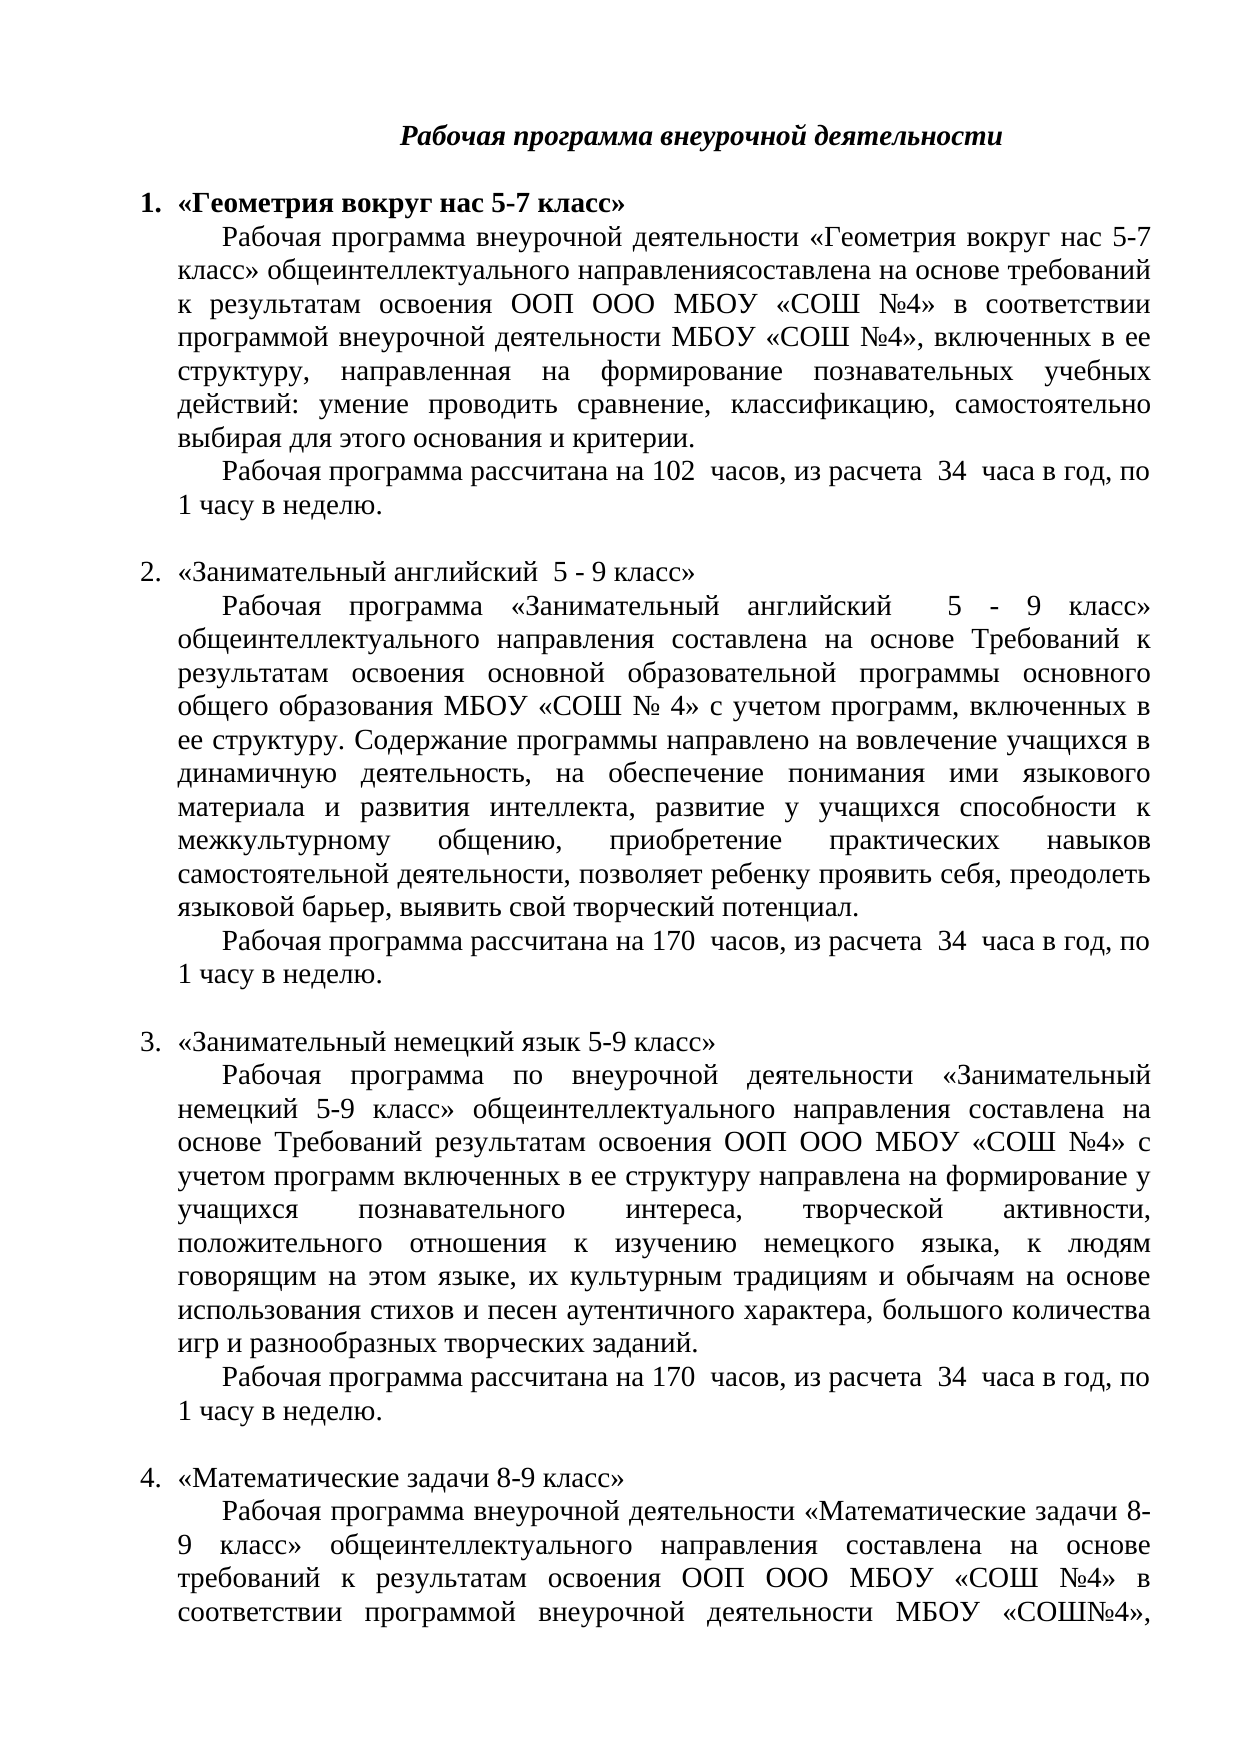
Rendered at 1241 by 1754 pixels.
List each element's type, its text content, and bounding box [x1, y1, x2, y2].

list Рабочая программа внеурочной деятельности «Геометрия вокруг нас 5-7 класс» общеинтеллектуального направлениясоставлена на основе требований к результатам освоения ООП ООО МБОУ «СОШ №4» в соответствии программой внеурочной деятельности МБОУ «СОШ №4», включенных в ее структуру, направленная на формирование познавательных учебных действий: умение проводить сравнение, классификацию, самостоятельно выбирая для этого основания и критерии. [177, 219, 1152, 453]
list «Геометрия вокруг нас 5-7 класс» [140, 185, 1152, 219]
list Рабочая программа рассчитана на 170 часов, из расчета 34 часа в год, по 1 часу в неделю. [177, 1359, 1152, 1426]
list Рабочая программа по внеурочной деятельности «Занимательный немецкий 5-9 класс» общеинтеллектуального направления составлена на основе Требований результатам освоения ООП ООО МБОУ «СОШ №4» с учетом программ включенных в ее структуру направлена на формирование у учащихся познавательного интереса, творческой активности, положительного отношения к изучению немецкого языка, к людям говорящим на этом языке, их культурным традициям и обычаям на основе использования стихов и песен аутентичного характера, большого количества игр и разнообразных творческих заданий. [177, 1057, 1152, 1359]
text Рабочая программа внеурочной деятельности [177, 118, 1152, 152]
list «Занимательный немецкий язык 5-9 класс» [140, 1024, 1152, 1057]
list «Занимательный английский 5 - 9 класс» [140, 554, 1152, 588]
list Рабочая программа «Занимательный английский 5 - 9 класс» общеинтеллектуального направления составлена на основе Требований к результатам освоения основной образовательной программы основного общего образования МБОУ «СОШ № 4» с учетом программ, включенных в ее структуру. Содержание программы направлено на вовлечение учащихся в динамичную деятельность, на обеспечение понимания ими языкового материала и развития интеллекта, развитие у учащихся способности к межкультурному общению, приобретение практических навыков самостоятельной деятельности, позволяет ребенку проявить себя, преодолеть языковой барьер, выявить свой творческий потенциал. [177, 588, 1152, 923]
list Рабочая программа рассчитана на 170 часов, из расчета 34 часа в год, по 1 часу в неделю. [177, 923, 1152, 990]
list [177, 1493, 1152, 1627]
list Рабочая программа рассчитана на 102 часов, из расчета 34 часа в год, по 1 часу в неделю. [177, 453, 1152, 521]
list «Математические задачи 8-9 класс» [140, 1460, 1152, 1493]
